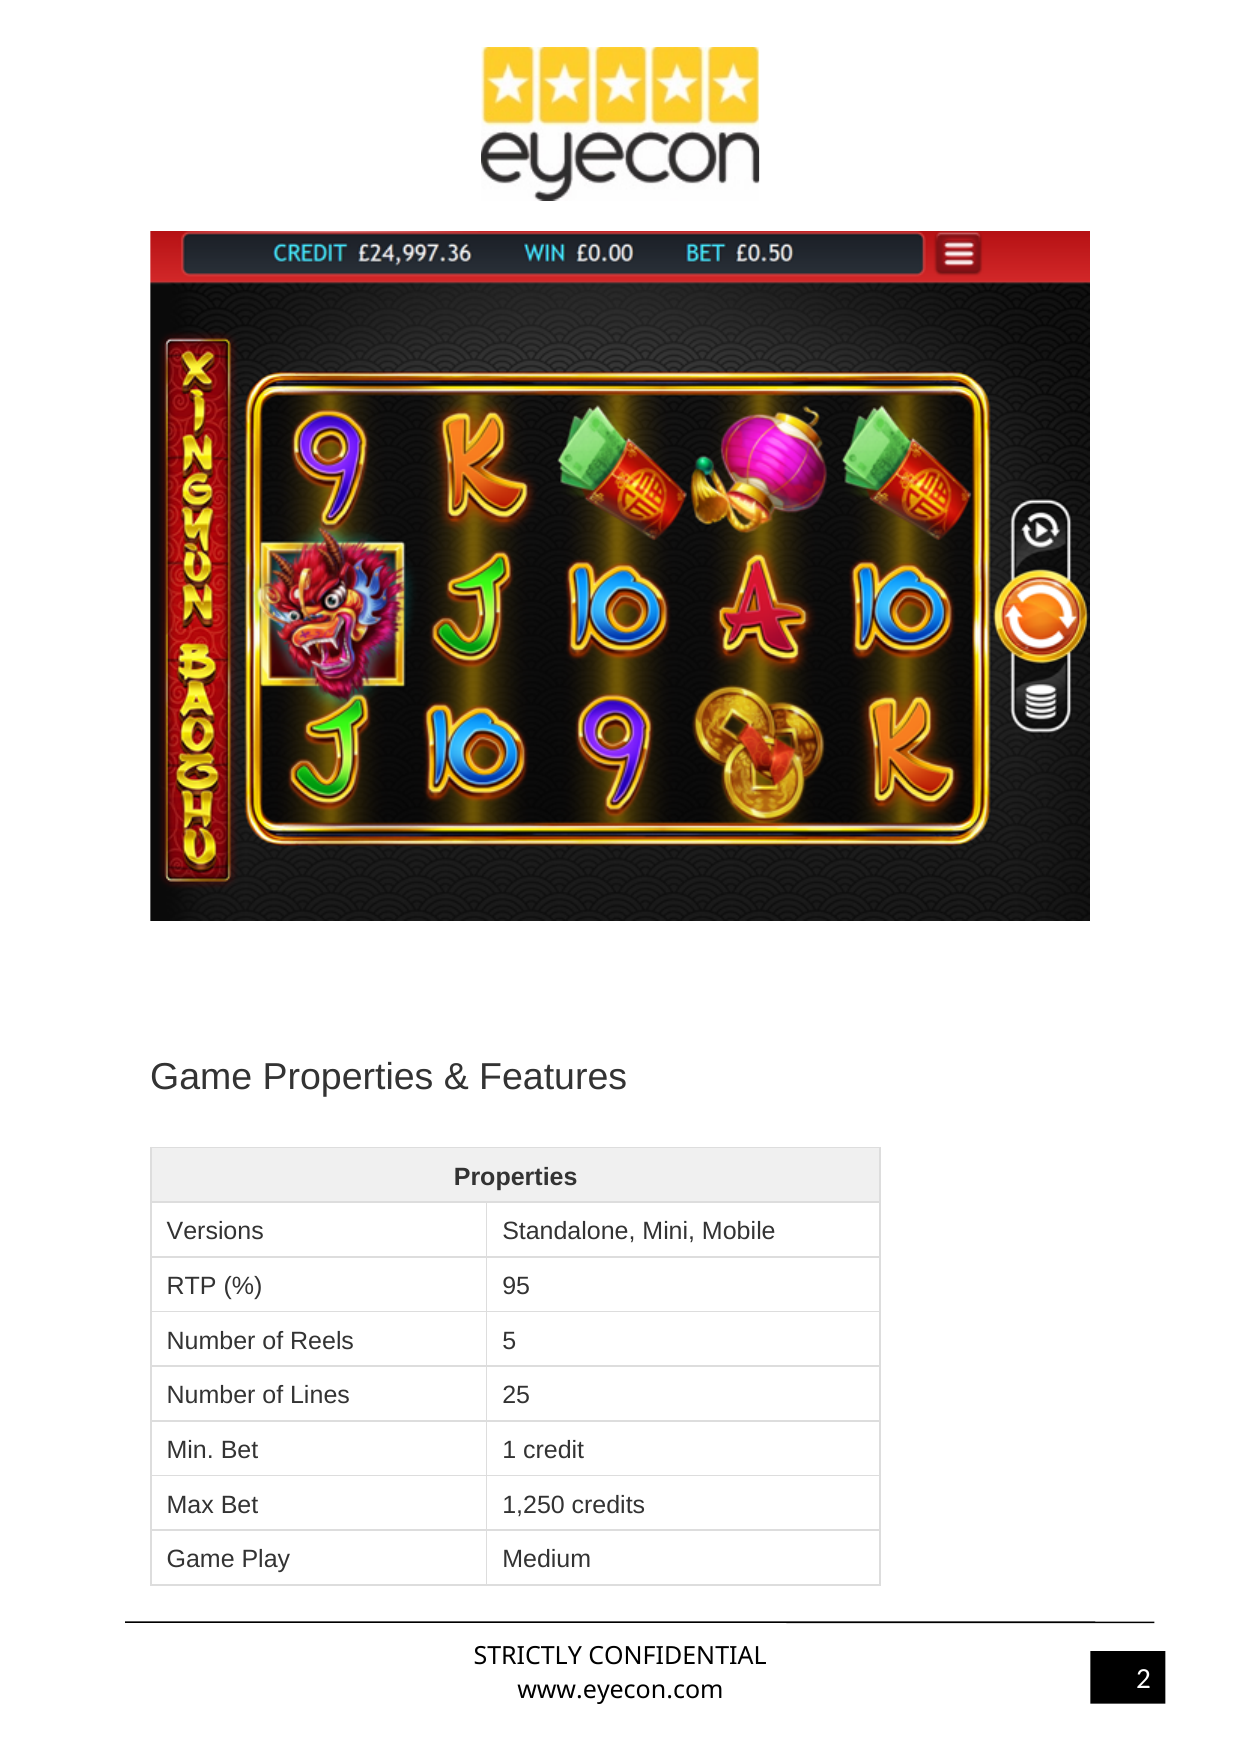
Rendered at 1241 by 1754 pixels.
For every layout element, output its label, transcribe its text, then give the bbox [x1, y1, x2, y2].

picture [150, 231, 1090, 921]
table_cell Versions [152, 1203, 486, 1256]
table_cell Game Play [152, 1531, 486, 1584]
table_header Properties [152, 1148, 879, 1201]
table_cell Standalone, Mini, Mobile [487, 1203, 879, 1256]
table_cell Number of Reels [152, 1312, 486, 1365]
table_cell Number of Lines [152, 1367, 486, 1420]
text Game Properties & Features [150, 1054, 1090, 1097]
table_cell RTP (%) [152, 1258, 486, 1311]
table_cell 1 credit [487, 1422, 879, 1475]
table_cell 95 [487, 1258, 879, 1311]
table_cell 5 [487, 1312, 879, 1365]
table_cell 1,250 credits [487, 1476, 879, 1529]
table_cell Max Bet [152, 1476, 486, 1529]
table_cell Medium [487, 1531, 879, 1584]
table_cell Min. Bet [152, 1422, 486, 1475]
picture [481, 47, 760, 201]
table_cell 25 [487, 1367, 879, 1420]
